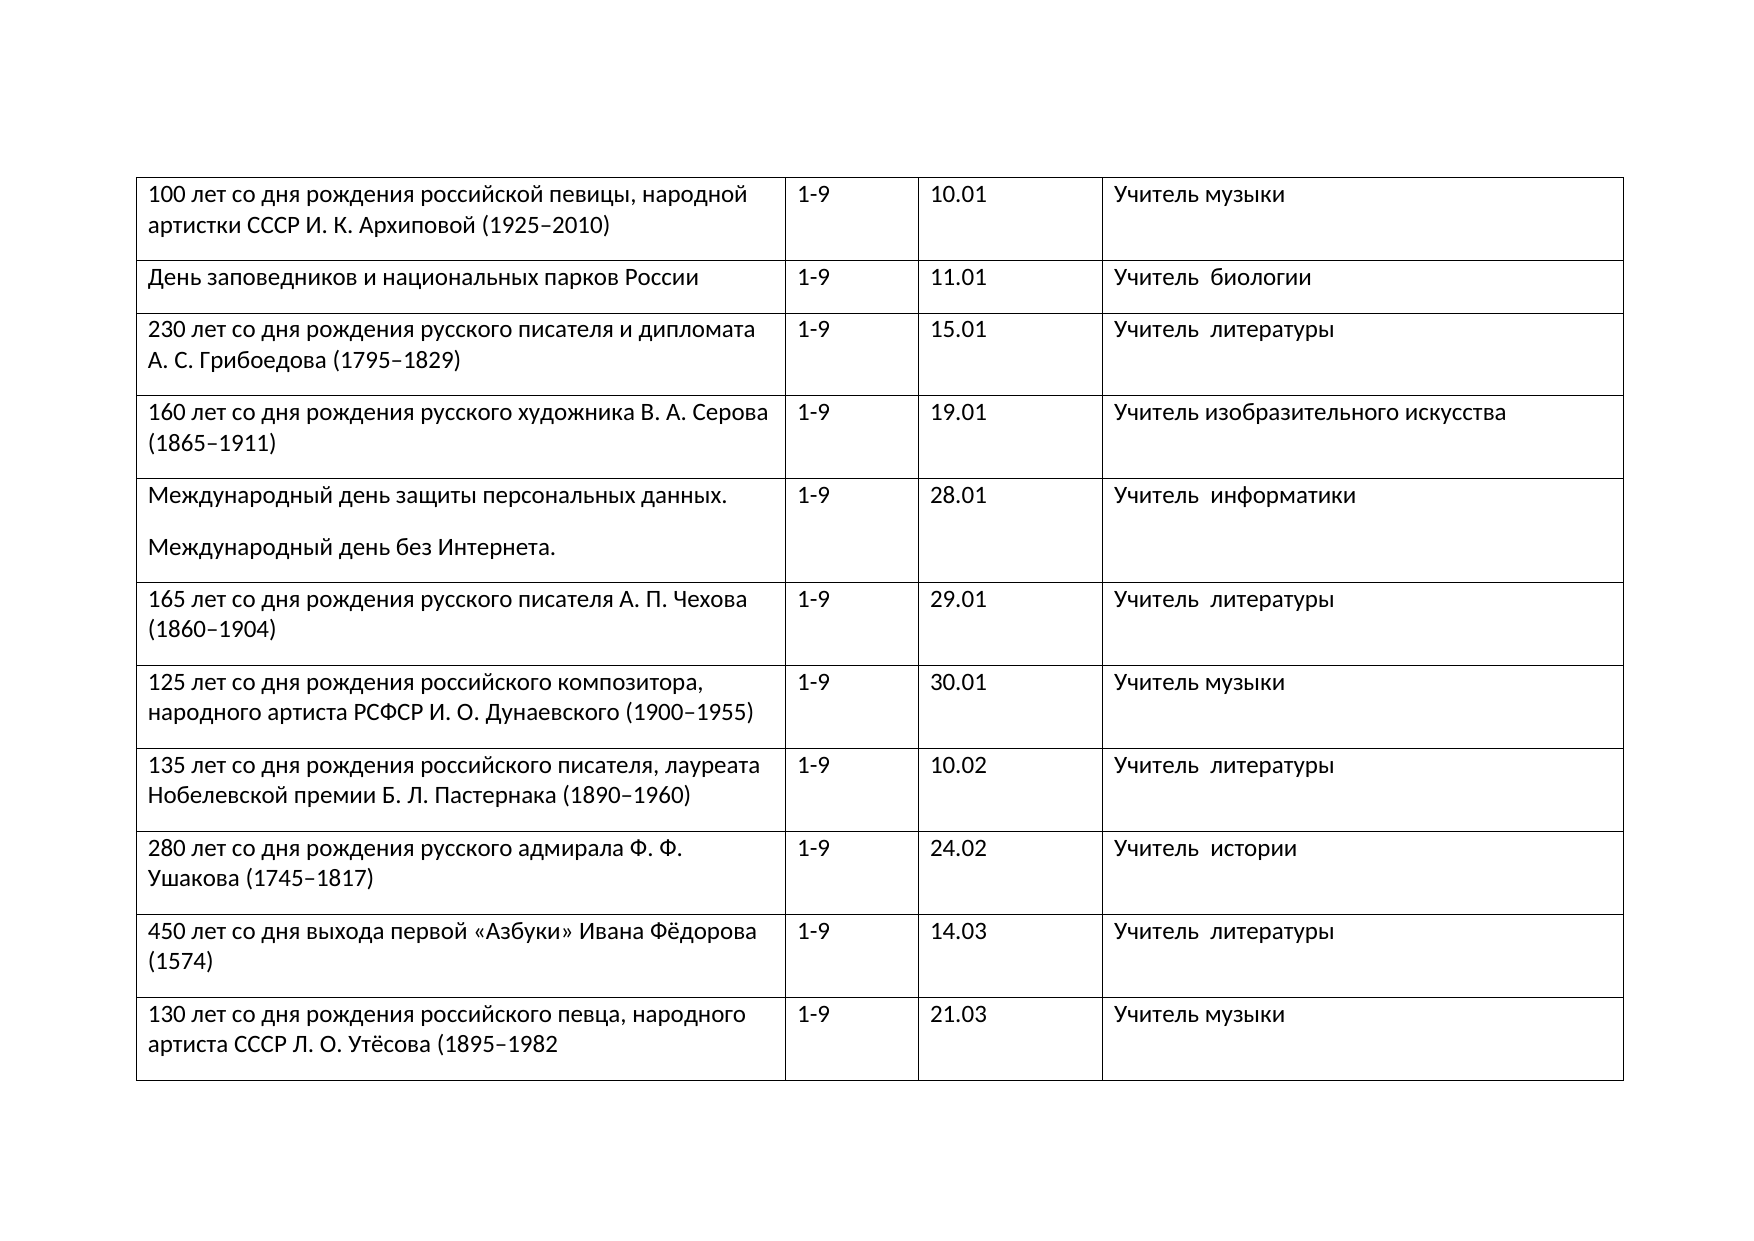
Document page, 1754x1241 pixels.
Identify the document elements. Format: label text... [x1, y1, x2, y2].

table_cell 29.01 [919, 583, 1102, 665]
table_cell Учитель музыки [1103, 178, 1623, 260]
table_cell 1-9 [786, 666, 918, 748]
table_cell Международный день защиты персональных данных. Международный день без Интернета. [137, 479, 785, 582]
table_cell 1-9 [786, 479, 918, 582]
table_cell 10.01 [919, 178, 1102, 260]
table_cell 30.01 [919, 666, 1102, 748]
table_cell Учитель литературы [1103, 749, 1623, 831]
table_cell 135 лет со дня рождения российского писателя, лауреата Нобелевской премии Б. Л. Пастернака (1890–1960) [137, 749, 785, 831]
table_cell Учитель биологии [1103, 261, 1623, 312]
table_cell Учитель литературы [1103, 314, 1623, 395]
table_cell 10.02 [919, 749, 1102, 831]
table_cell 1-9 [786, 749, 918, 831]
table_cell 125 лет со дня рождения российского композитора, народного артиста РСФСР И. О. Дунаевского (1900–1955) [137, 666, 785, 748]
table_cell 19.01 [919, 396, 1102, 478]
table_cell 24.02 [919, 832, 1102, 914]
table_cell 1-9 [786, 261, 918, 312]
table_cell 1-9 [786, 314, 918, 395]
table_cell 14.03 [919, 915, 1102, 997]
table_cell Учитель музыки [1103, 998, 1623, 1079]
table_cell 450 лет со дня выхода первой «Азбуки» Ивана Фёдорова (1574) [137, 915, 785, 997]
table_cell 1-9 [786, 396, 918, 478]
table_cell 280 лет со дня рождения русского адмирала Ф. Ф. Ушакова (1745–1817) [137, 832, 785, 914]
table_cell 15.01 [919, 314, 1102, 395]
table_cell 1-9 [786, 915, 918, 997]
table_cell 1-9 [786, 998, 918, 1079]
table_cell Учитель изобразительного искусства [1103, 396, 1623, 478]
table_cell 165 лет со дня рождения русского писателя А. П. Чехова (1860–1904) [137, 583, 785, 665]
table_cell Учитель литературы [1103, 915, 1623, 997]
table_cell 28.01 [919, 479, 1102, 582]
table_cell 1-9 [786, 832, 918, 914]
table_cell 130 лет со дня рождения российского певца, народного артиста СССР Л. О. Утёсова (1895–1982 [137, 998, 785, 1079]
table_cell 21.03 [919, 998, 1102, 1079]
table_cell Учитель истории [1103, 832, 1623, 914]
table_cell День заповедников и национальных парков России [137, 261, 785, 312]
table_cell 160 лет со дня рождения русского художника В. А. Серова (1865–1911) [137, 396, 785, 478]
table_cell Учитель литературы [1103, 583, 1623, 665]
table_cell 230 лет со дня рождения русского писателя и дипломата А. С. Грибоедова (1795–1829) [137, 314, 785, 395]
table_cell Учитель информатики [1103, 479, 1623, 582]
table_cell 100 лет со дня рождения российской певицы, народной артистки СССР И. К. Архиповой (1925–2010) [137, 178, 785, 260]
table_cell 1-9 [786, 178, 918, 260]
table_cell Учитель музыки [1103, 666, 1623, 748]
table_cell 1-9 [786, 583, 918, 665]
table_cell 11.01 [919, 261, 1102, 312]
